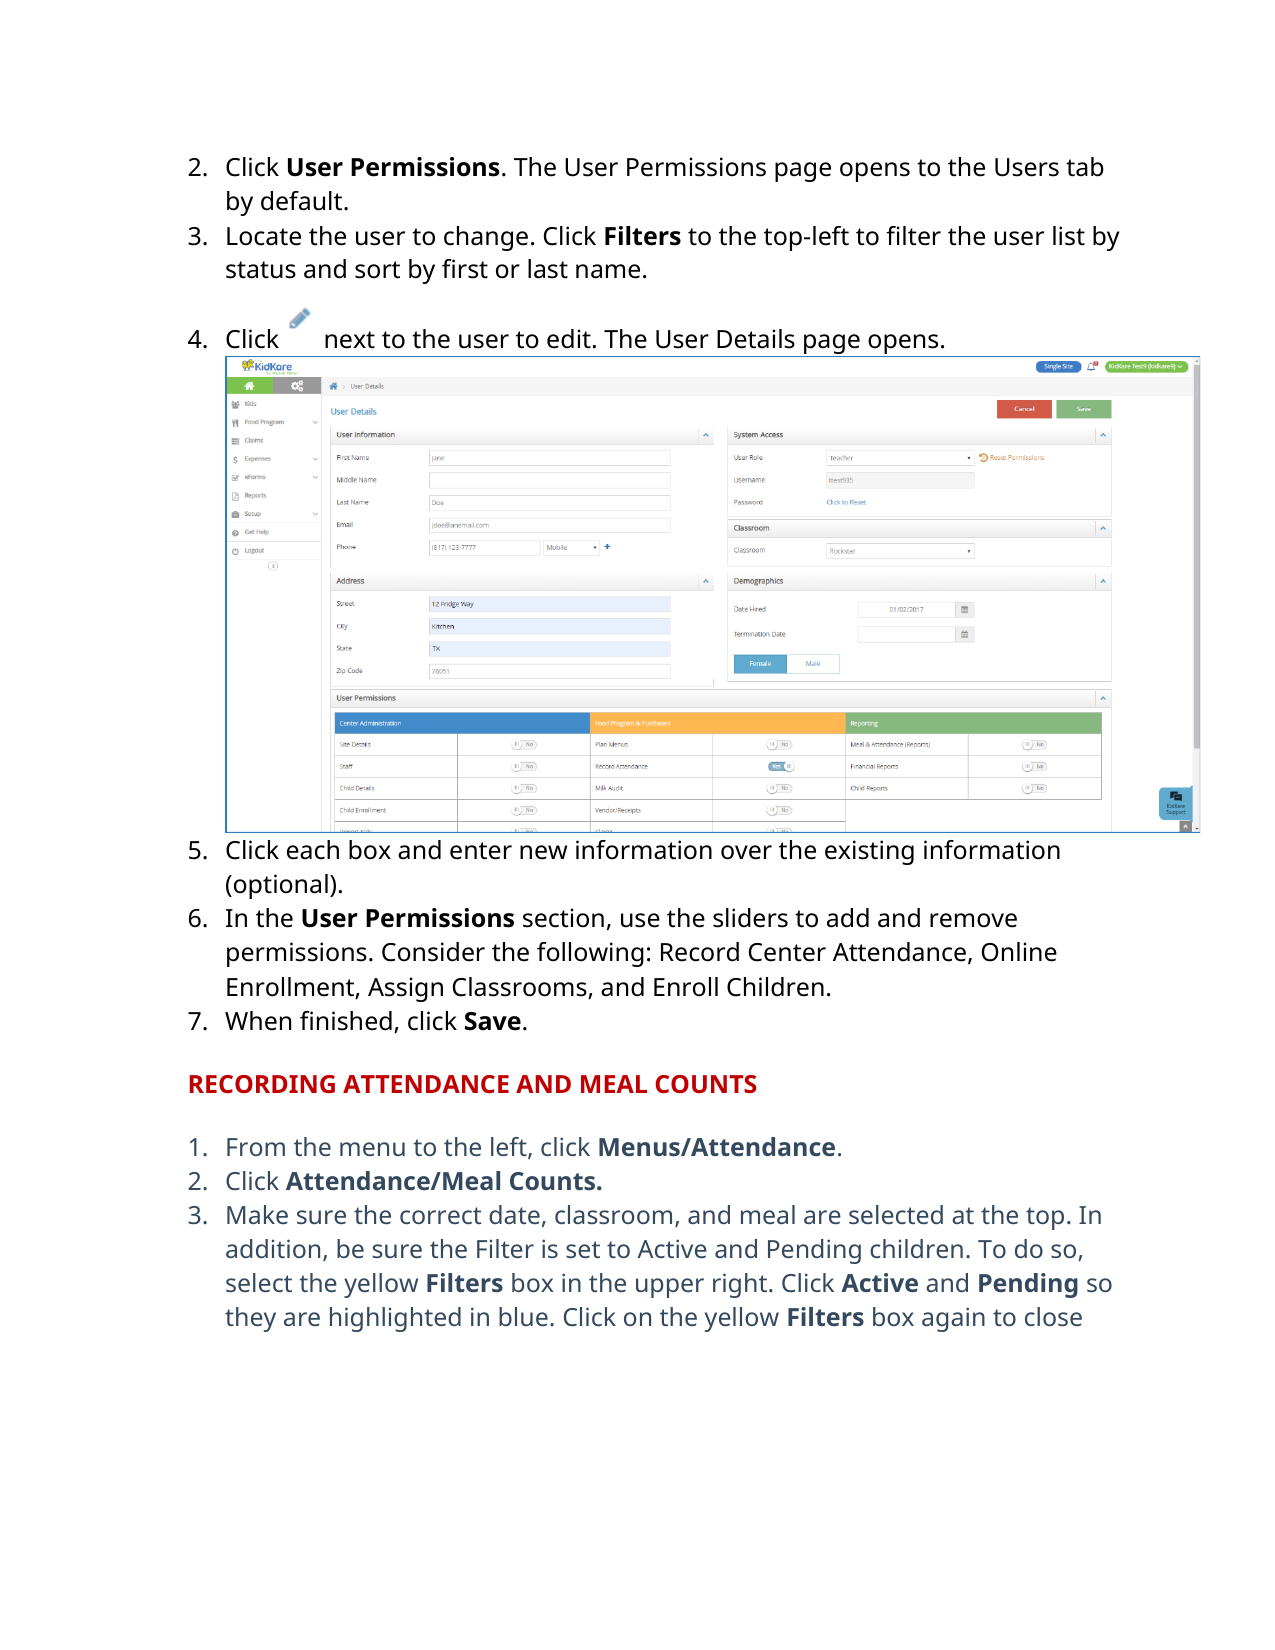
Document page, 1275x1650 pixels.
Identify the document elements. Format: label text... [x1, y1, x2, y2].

text RECORDING ATTENDANCE AND MEAL COUNTS [187, 1066, 1125, 1101]
picture [225, 356, 1200, 833]
list Locate the user to change. Click Filters to the top-left to filter the user list by status and sort by first or last name. [187, 218, 1125, 286]
list Click each box and enter new information over the existing information (optional). [187, 833, 1125, 901]
list In the User Permissions section, use the sliders to add and remove permissions. Consider the following: Record Center Attendance, Online Enrollment, Assign Classrooms, and Enroll Children. [187, 901, 1125, 1003]
list When finished, click Save. [187, 1003, 1125, 1037]
picture [285, 286, 317, 349]
list From the menu to the left, click Menus/Attendance. [187, 1130, 1125, 1164]
list Click Attendance/Meal Counts. [187, 1164, 1125, 1198]
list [187, 1198, 1125, 1334]
list Click User Permissions. The User Permissions page opens to the Users tab by default. [187, 150, 1125, 218]
